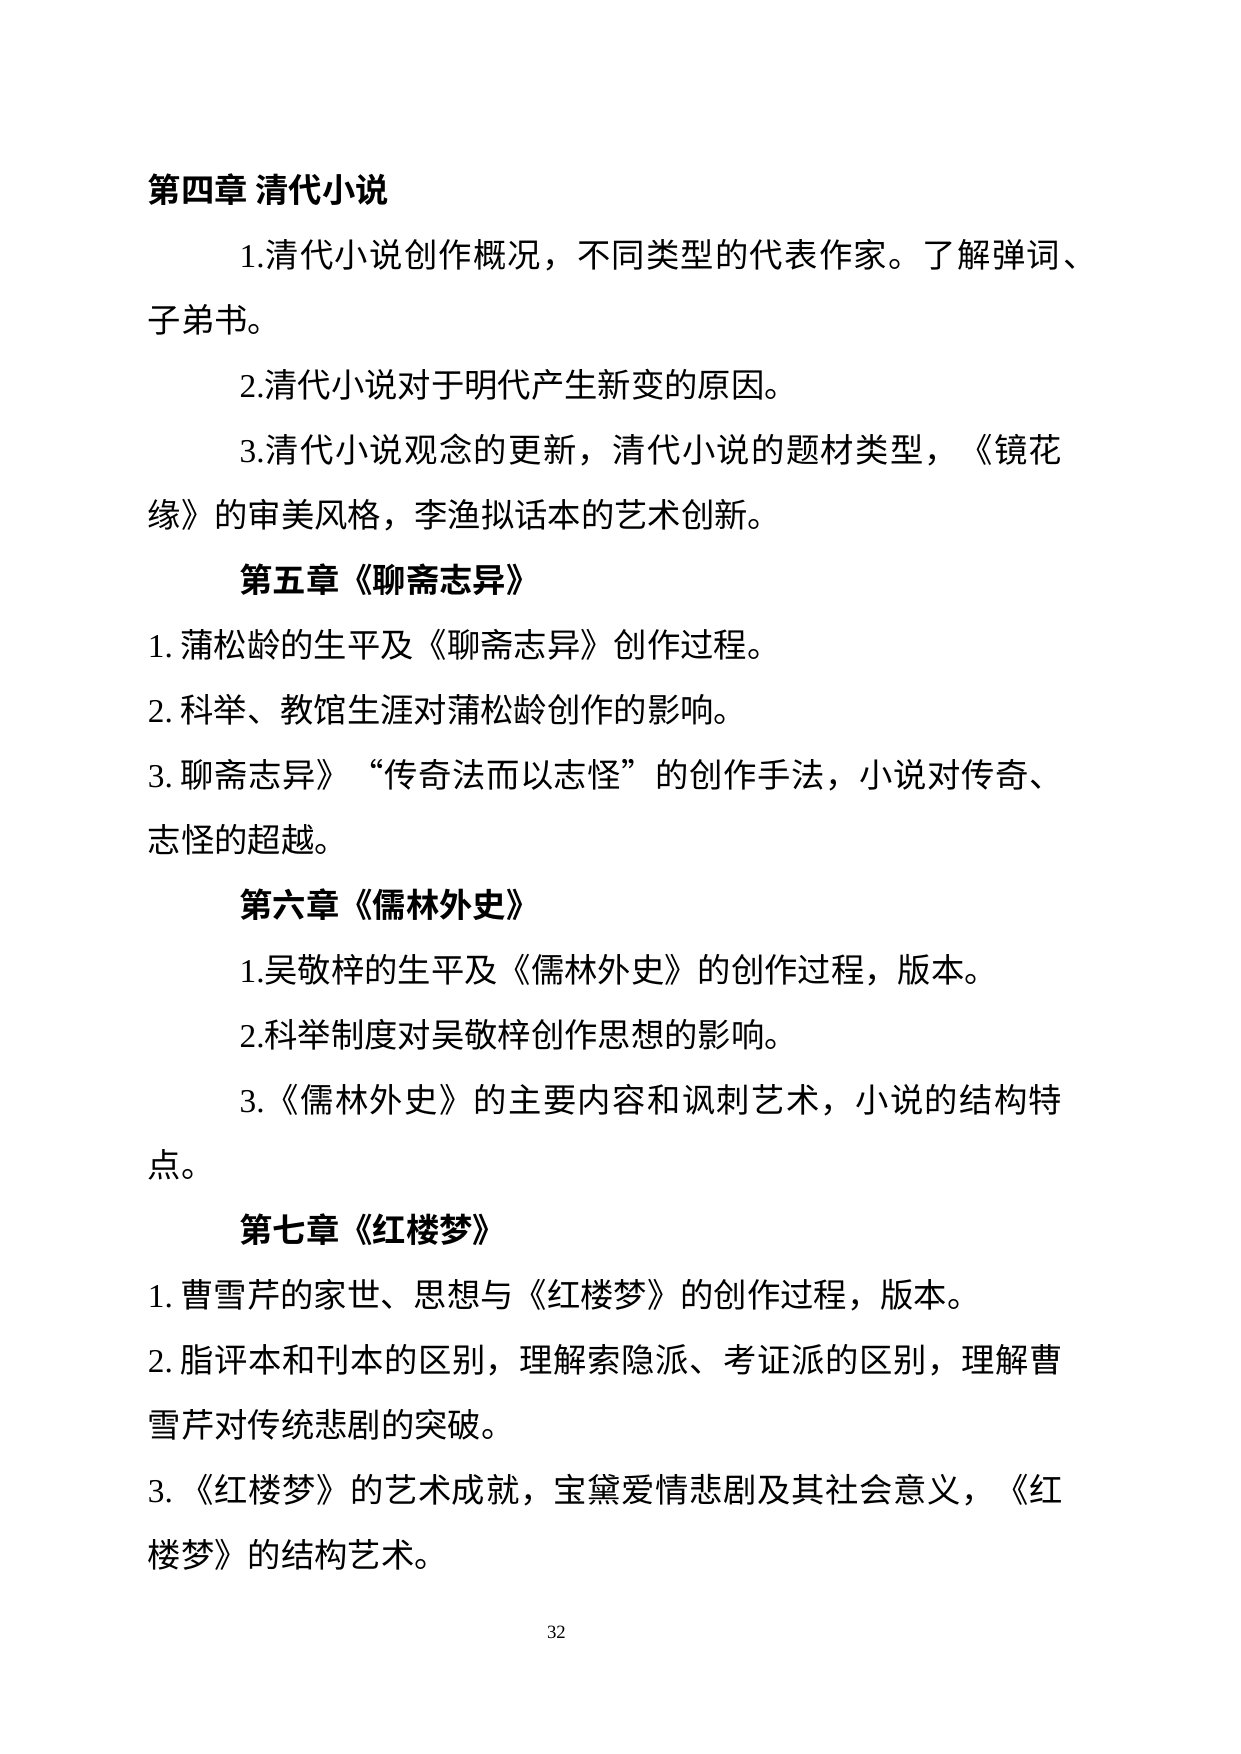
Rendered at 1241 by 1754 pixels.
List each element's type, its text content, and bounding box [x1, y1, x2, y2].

text 2.科举制度对吴敬梓创作思想的影响。 [148, 1000, 1063, 1065]
list 蒲松龄的生平及《聊斋志异》创作过程。 [148, 610, 1063, 675]
text 1.清代小说创作概况，不同类型的代表作家。了解弹词、子弟书。 [148, 220, 1063, 350]
text 2.清代小说对于明代产生新变的原因。 [148, 350, 1063, 415]
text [148, 155, 1063, 220]
text 3.《儒林外史》的主要内容和讽刺艺术，小说的结构特点。 [148, 1065, 1063, 1195]
list 科举、教馆生涯对蒲松龄创作的影响。 [148, 675, 1063, 740]
list 《红楼梦》的艺术成就，宝黛爱情悲剧及其社会意义，《红楼梦》的结构艺术。 [148, 1455, 1063, 1585]
list 聊斋志异》“传奇法而以志怪”的创作手法，小说对传奇、志怪的超越。 [148, 740, 1063, 870]
list 曹雪芹的家世、思想与《红楼梦》的创作过程，版本。 [148, 1260, 1063, 1325]
text 3.清代小说观念的更新，清代小说的题材类型，《镜花缘》的审美风格，李渔拟话本的艺术创新。 [148, 415, 1063, 545]
text 第五章《聊斋志异》 [148, 545, 1063, 610]
list 脂评本和刊本的区别，理解索隐派、考证派的区别，理解曹雪芹对传统悲剧的突破。 [148, 1325, 1063, 1455]
text 第七章《红楼梦》 [148, 1195, 1063, 1260]
text 1.吴敬梓的生平及《儒林外史》的创作过程，版本。 [148, 935, 1063, 1000]
text 第六章《儒林外史》 [148, 870, 1063, 935]
